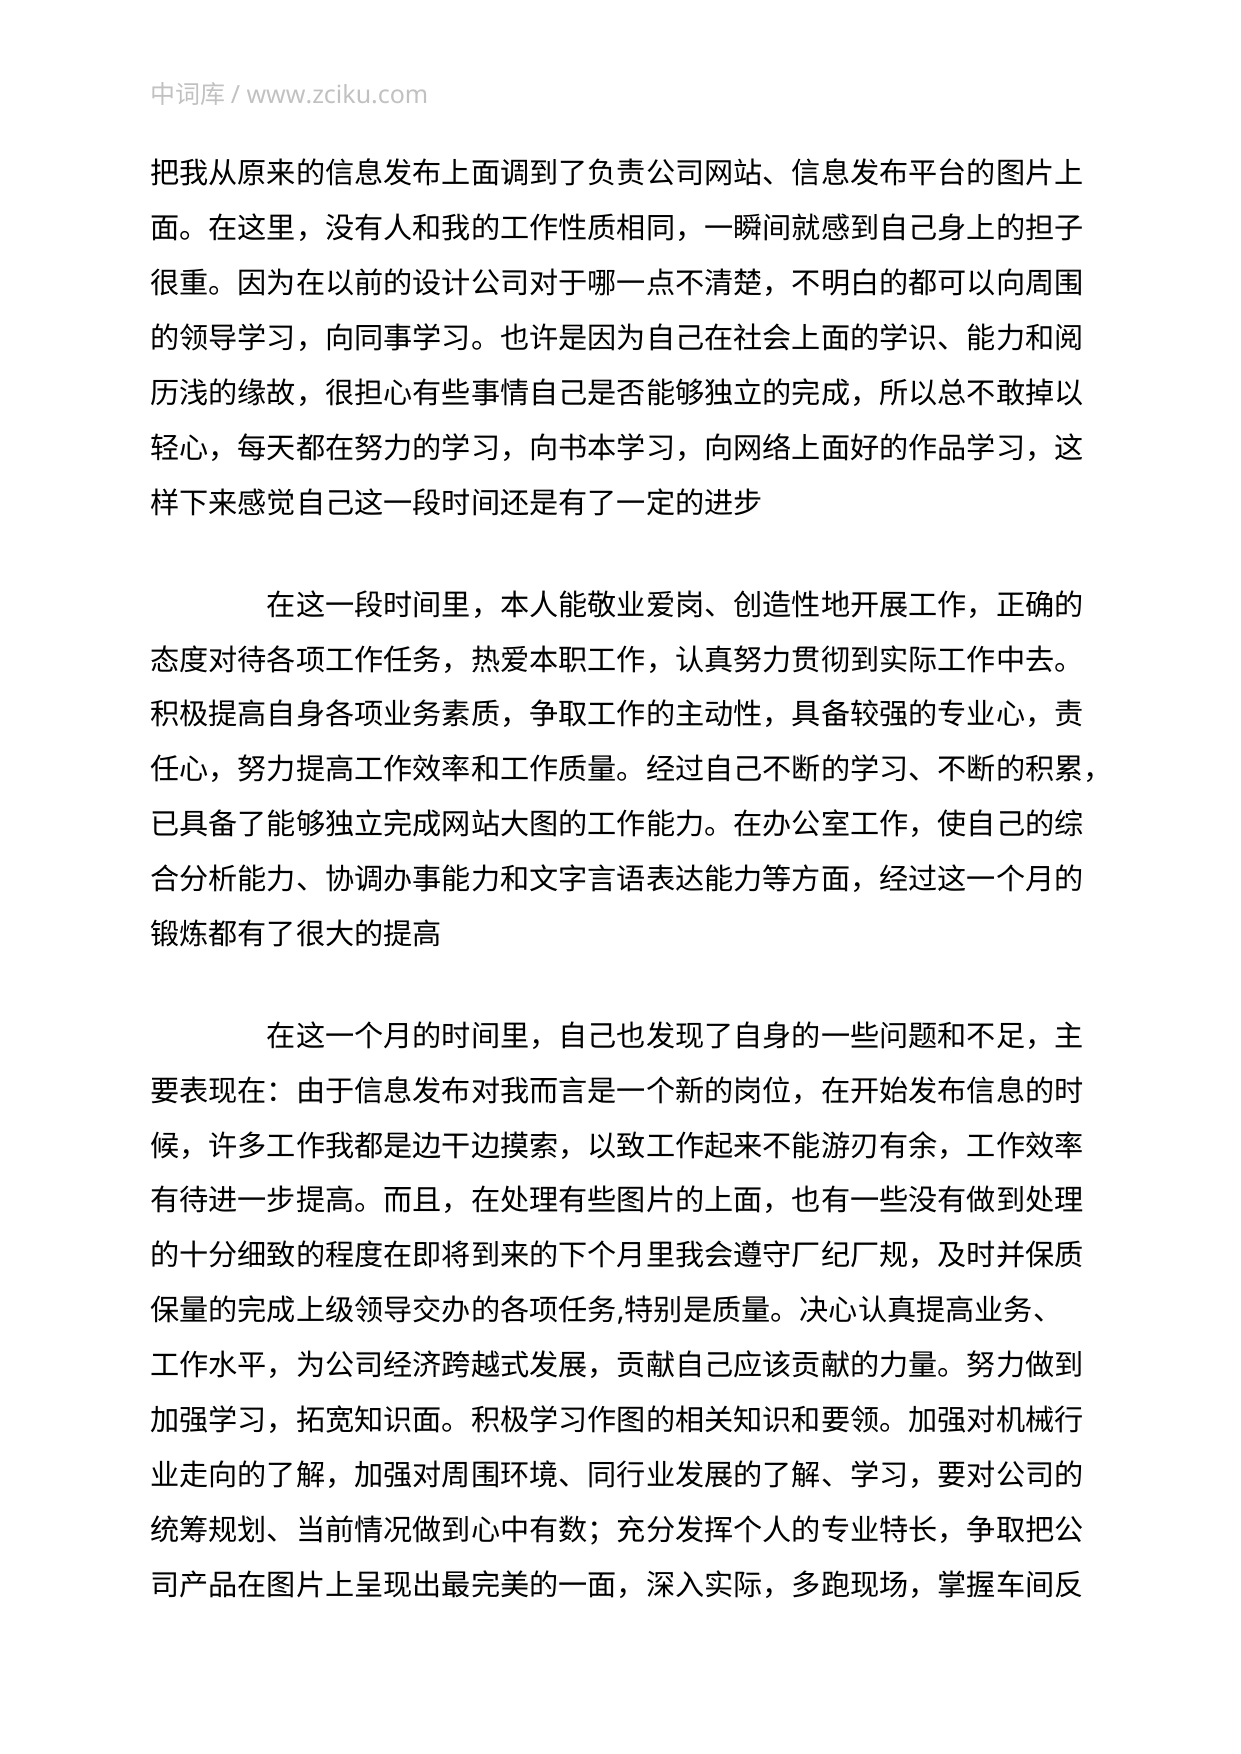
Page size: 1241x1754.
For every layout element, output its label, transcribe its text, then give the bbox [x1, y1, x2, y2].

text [150, 150, 1090, 522]
text 在这一段时间里，本人能敬业爱岗、创造性地开展工作，正确的态度对待各项工作任务，热爱本职工作，认真努力贯彻到实际工作中去。积极提高自身各项业务素质，争取工作的主动性，具备较强的专业心，责任心，努力提高工作效率和工作质量。经过自己不断的学习、不断的积累，已具备了能够独立完成网站大图的工作能力。在办公室工作，使自己的综合分析能力、协调办事能力和文字言语表达能力等方面，经过这一个月的锻炼都有了很大的提高 [150, 581, 1090, 953]
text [150, 1012, 1090, 1604]
